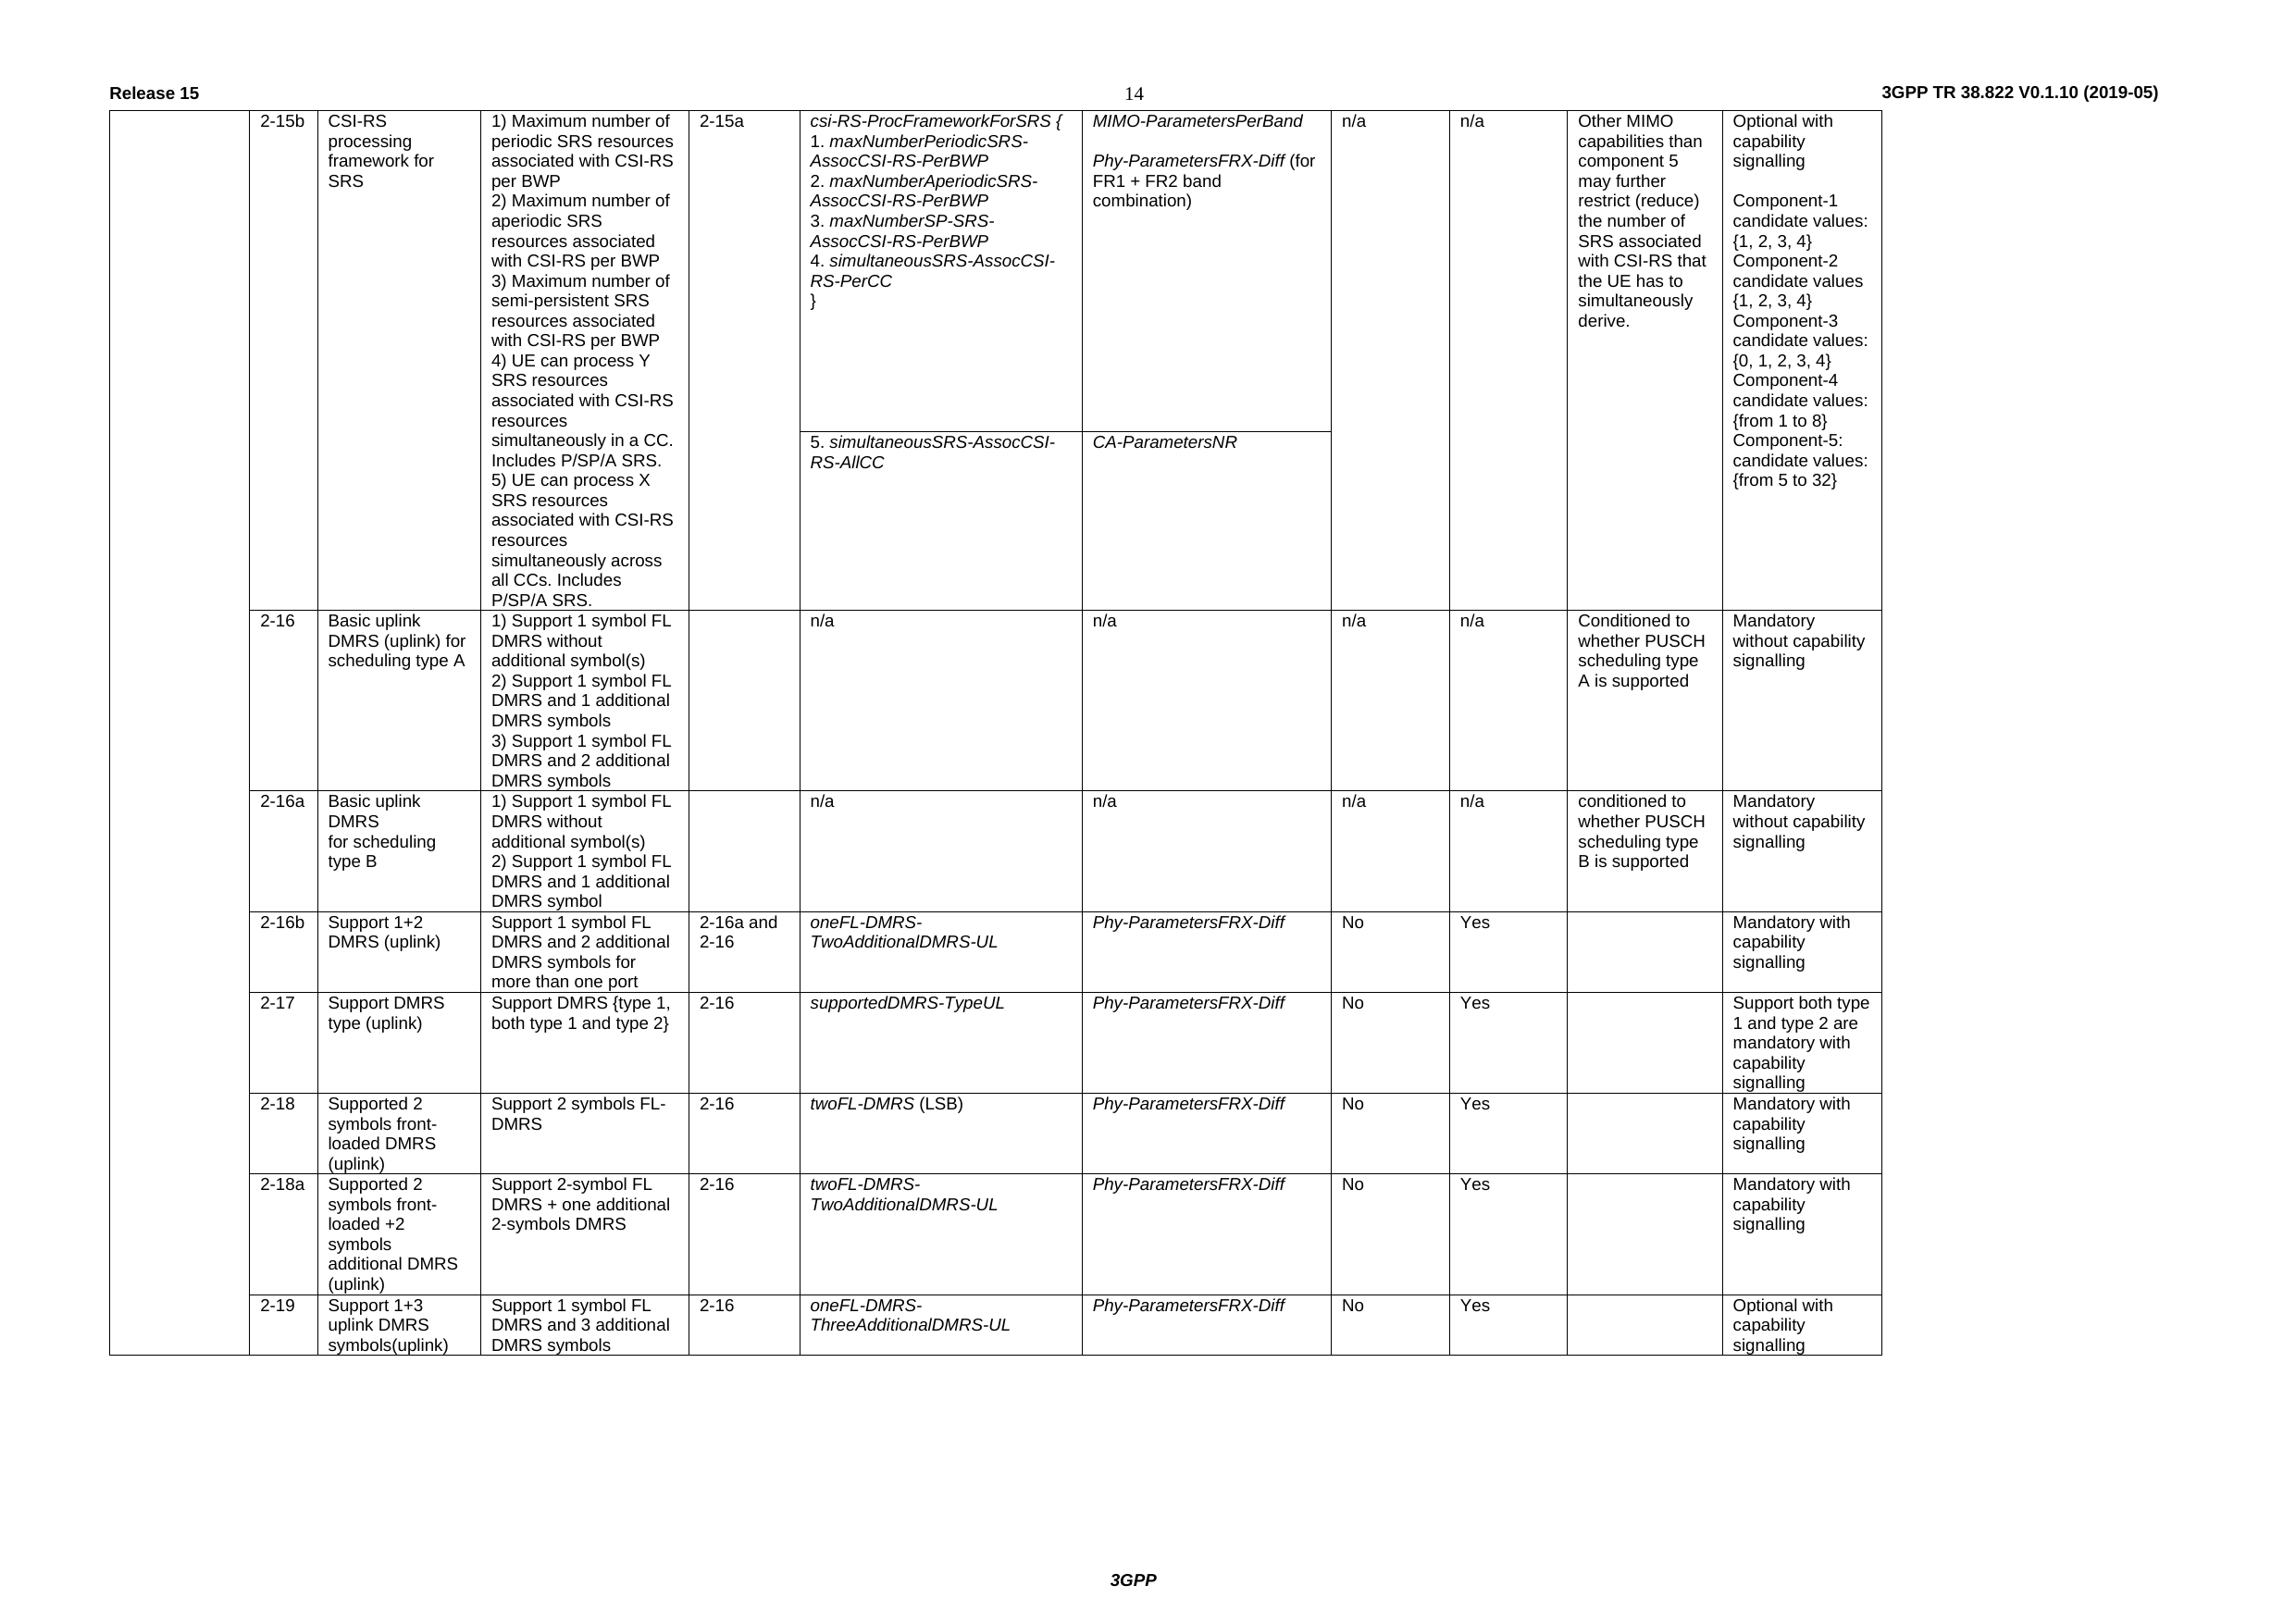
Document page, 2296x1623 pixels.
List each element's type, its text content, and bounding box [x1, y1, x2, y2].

table_cell n/a [1332, 791, 1449, 911]
table_cell Support 1+3 uplink DMRS symbols(uplink) [318, 1295, 480, 1355]
table_cell 2-16a [250, 791, 317, 911]
table_cell twoFL-DMRS-TwoAdditionalDMRS-UL [800, 1174, 1082, 1294]
table_cell Mandatory with capability signalling [1723, 912, 1881, 992]
table_cell Support 1 symbol FL DMRS and 3 additional DMRS symbols [481, 1295, 689, 1355]
table_cell 2-16 [689, 1295, 800, 1355]
table_cell Phy-ParametersFRX-Diff [1083, 1094, 1331, 1173]
table_cell 2-16b [250, 912, 317, 992]
table_cell No [1332, 1295, 1449, 1355]
table_cell Basic uplink DMRS for scheduling type B [318, 791, 480, 911]
table_cell 2-16 [689, 1174, 800, 1294]
table_cell [1568, 912, 1722, 992]
table_cell [689, 611, 800, 790]
table_cell Yes [1450, 993, 1567, 1093]
table_cell Yes [1450, 1174, 1567, 1294]
table_cell Support DMRS type (uplink) [318, 993, 480, 1093]
table_cell Phy-ParametersFRX-Diff [1083, 1295, 1331, 1355]
table_cell 2-18a [250, 1174, 317, 1294]
table_cell No [1332, 912, 1449, 992]
table_cell supportedDMRS-TypeUL [800, 993, 1082, 1093]
table_cell 2-16 [250, 611, 317, 790]
table_cell Supported 2 symbols front-loaded DMRS (uplink) [318, 1094, 480, 1173]
table_cell 2-15a [689, 111, 800, 610]
table_cell [1568, 993, 1722, 1093]
table_cell CSI-RS processing framework for SRS [318, 111, 480, 610]
table_cell No [1332, 1174, 1449, 1294]
table_cell 2-19 [250, 1295, 317, 1355]
table_cell Support 1+2 DMRS (uplink) [318, 912, 480, 992]
table_cell 2-16 [689, 993, 800, 1093]
table_cell [689, 791, 800, 911]
table_cell Optional with capability signalling [1723, 1295, 1881, 1355]
table_cell Support 2-symbol FL DMRS + one additional 2-symbols DMRS [481, 1174, 689, 1294]
table_cell Support DMRS {type 1, both type 1 and type 2} [481, 993, 689, 1093]
table_cell n/a [1450, 611, 1567, 790]
table_cell Yes [1450, 1295, 1567, 1355]
table_cell Support 1 symbol FL DMRS and 2 additional DMRS symbols for more than one port [481, 912, 689, 992]
table_cell twoFL-DMRS (LSB) [800, 1094, 1082, 1173]
table_cell n/a [1332, 611, 1449, 790]
table_cell 2-16 [689, 1094, 800, 1173]
table_cell Supported 2 symbols front-loaded +2 symbols additional DMRS (uplink) [318, 1174, 480, 1294]
table_cell Mandatory without capability signalling [1723, 611, 1881, 790]
table_cell No [1332, 993, 1449, 1093]
table_cell Other MIMO capabilities than component 5 may further restrict (reduce) the number of SRS associated with CSI-RS that the UE has to simultaneously derive. [1568, 111, 1722, 610]
table_cell n/a [800, 791, 1082, 911]
table_cell Phy-ParametersFRX-Diff [1083, 912, 1331, 992]
table_cell Basic uplink DMRS (uplink) for scheduling type A [318, 611, 480, 790]
table_cell Optional with capability signalling Component-1 candidate values: {1, 2, 3, 4} Component-2 candidate values {1, 2, 3, 4} Component-3 candidate values: {0, 1, 2, 3, 4} Component-4 candidate values: {from 1 to 8} Component-5: candidate values: {from 5 to 32} [1723, 111, 1881, 610]
table_cell Support 2 symbols FL-DMRS [481, 1094, 689, 1173]
table_cell Conditioned to whether PUSCH scheduling type A is supported [1568, 611, 1722, 790]
table_cell MIMO-ParametersPerBand Phy-ParametersFRX-Diff (for FR1 + FR2 band combination) [1083, 111, 1331, 431]
table_cell 5. simultaneousSRS-AssocCSI-RS-AllCC [800, 432, 1082, 610]
table_cell Mandatory without capability signalling [1723, 791, 1881, 911]
table_cell Phy-ParametersFRX-Diff [1083, 993, 1331, 1093]
table_cell oneFL-DMRS-TwoAdditionalDMRS-UL [800, 912, 1082, 992]
table_cell 1) Maximum number of periodic SRS resources associated with CSI-RS per BWP 2) Maximum number of aperiodic SRS resources associated with CSI-RS per BWP 3) Maximum number of semi-persistent SRS resources associated with CSI-RS per BWP 4) UE can process Y SRS resources associated with CSI-RS resources simultaneously in a CC. Includes P/SP/A SRS. 5) UE can process X SRS resources associated with CSI-RS resources simultaneously across all CCs. Includes P/SP/A SRS. [481, 111, 689, 610]
table_cell conditioned to whether PUSCH scheduling type B is supported [1568, 791, 1722, 911]
table_cell csi-RS-ProcFrameworkForSRS { 1. maxNumberPeriodicSRS-AssocCSI-RS-PerBWP 2. maxNumberAperiodicSRS-AssocCSI-RS-PerBWP 3. maxNumberSP-SRS-AssocCSI-RS-PerBWP 4. simultaneousSRS-AssocCSI-RS-PerCC } [800, 111, 1082, 431]
table_cell 1) Support 1 symbol FL DMRS without additional symbol(s) 2) Support 1 symbol FL DMRS and 1 additional DMRS symbols 3) Support 1 symbol FL DMRS and 2 additional DMRS symbols [481, 611, 689, 790]
table_cell 2-18 [250, 1094, 317, 1173]
table_cell [1568, 1295, 1722, 1355]
table_cell 1) Support 1 symbol FL DMRS without additional symbol(s) 2) Support 1 symbol FL DMRS and 1 additional DMRS symbol [481, 791, 689, 911]
table_cell CA-ParametersNR [1083, 432, 1331, 610]
table_cell Yes [1450, 912, 1567, 992]
table_cell n/a [1083, 611, 1331, 790]
table_cell n/a [1083, 791, 1331, 911]
table_cell n/a [800, 611, 1082, 790]
table_cell Support both type 1 and type 2 are mandatory with capability signalling [1723, 993, 1881, 1093]
table_cell Yes [1450, 1094, 1567, 1173]
table_cell n/a [1450, 791, 1567, 911]
table_cell Mandatory with capability signalling [1723, 1174, 1881, 1294]
table_cell 2-17 [250, 993, 317, 1093]
table_cell No [1332, 1094, 1449, 1173]
table_cell Phy-ParametersFRX-Diff [1083, 1174, 1331, 1294]
table_cell n/a [1450, 111, 1567, 610]
table_cell n/a [1332, 111, 1449, 610]
table_cell 2-16a and 2-16 [689, 912, 800, 992]
table_cell Mandatory with capability signalling [1723, 1094, 1881, 1173]
table_cell oneFL-DMRS-ThreeAdditionalDMRS-UL [800, 1295, 1082, 1355]
table_cell 2-15b [250, 111, 317, 610]
table_cell [1568, 1094, 1722, 1173]
table_cell [1568, 1174, 1722, 1294]
